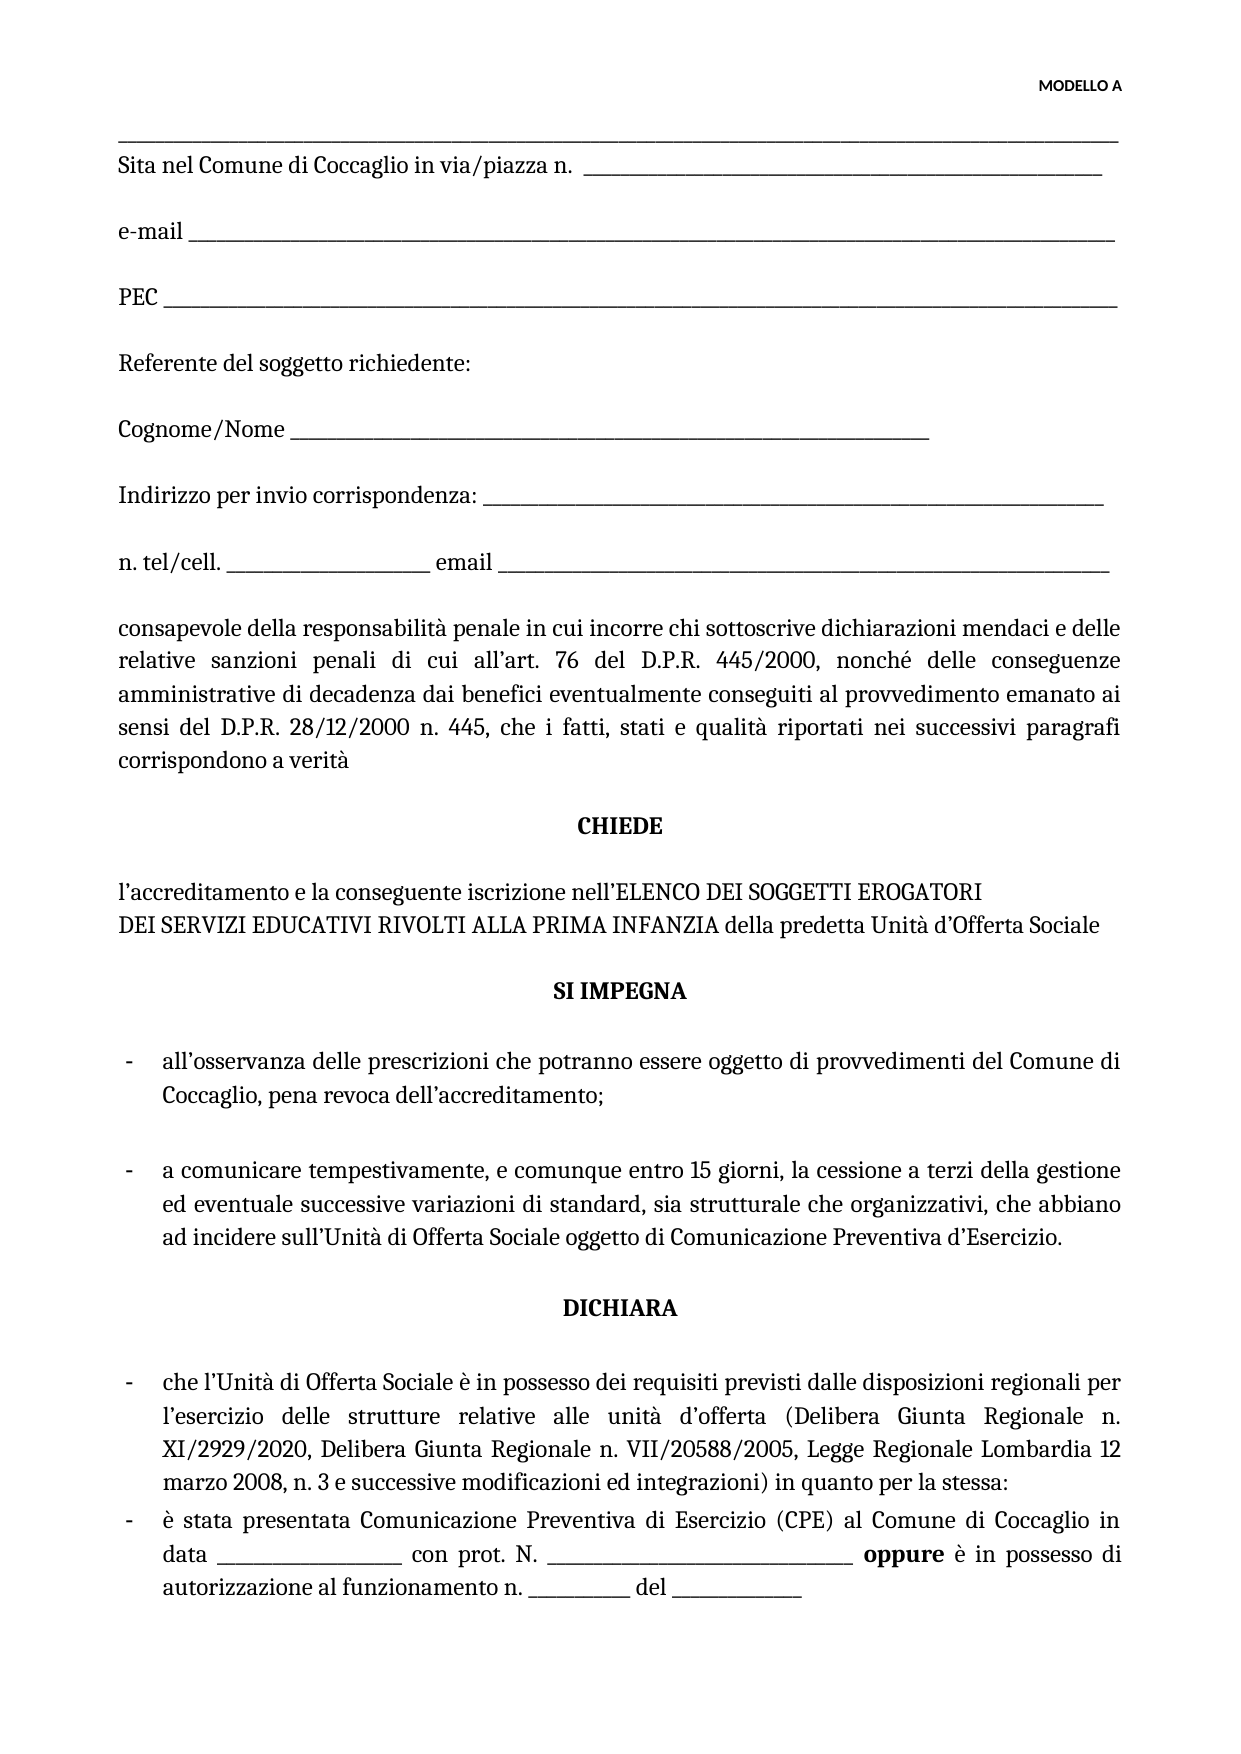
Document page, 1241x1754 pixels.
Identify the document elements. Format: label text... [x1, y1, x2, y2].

list a comunicare tempestivamente, e comunque entro 15 giorni, la cessione a terzi della gestione ed eventuale successive variazioni di standard, sia strutturale che organizzativi, che abbiano ad incidere sull’Unità di Offerta Sociale oggetto di Comunicazione Preventiva d’Esercizio. [125, 1152, 1122, 1252]
text l’accreditamento e la conseguente iscrizione nell’ELENCO DEI SOGGETTI EROGATORI [118, 878, 1122, 906]
text PEC _______________________________________________________________________________________________________ [118, 283, 1122, 312]
text SI IMPEGNA [118, 977, 1122, 1005]
list all’osservanza delle prescrizioni che potranno essere oggetto di provvedimenti del Comune di Coccaglio, pena revoca dell’accreditamento; [125, 1043, 1122, 1110]
text Cognome/Nome _____________________________________________________________________ [118, 415, 1122, 444]
list è stata presentata Comunicazione Preventiva di Esercizio (CPE) al Comune di Coccaglio in data ____________________ con prot. N. _________________________________ oppure è in possesso di autorizzazione al funzionamento n. ___________ del ______________ [125, 1501, 1122, 1601]
text n. tel/cell. ______________________ email __________________________________________________________________ [118, 547, 1122, 576]
text DEI SERVIZI EDUCATIVI RIVOLTI ALLA PRIMA INFANZIA della predetta Unità d’Offerta Sociale [118, 911, 1122, 939]
text DICHIARA [118, 1293, 1122, 1322]
text consapevole della responsabilità penale in cui incorre chi sottoscrive dichiarazioni mendaci e delle relative sanzioni penali di cui all’art. 76 del D.P.R. 445/2000, nonché delle conseguenze amministrative di decadenza dai benefici eventualmente conseguiti al provvedimento emanato ai sensi del D.P.R. 28/12/2000 n. 445, che i fatti, stati e qualità riportati nei successivi paragrafi corrispondono a verità [118, 613, 1122, 774]
text ____________________________________________________________________________________________________________ [118, 118, 1122, 147]
text CHIEDE [118, 812, 1122, 840]
list che l’Unità di Offerta Sociale è in possesso dei requisiti previsti dalle disposizioni regionali per l’esercizio delle strutture relative alle unità d’offerta (Delibera Giunta Regionale n. XI/2929/2020, Delibera Giunta Regionale n. VII/20588/2005, Legge Regionale Lombardia 12 marzo 2008, n. 3 e successive modificazioni ed integrazioni) in quanto per la stessa: [125, 1364, 1122, 1497]
text Indirizzo per invio corrispondenza: ___________________________________________________________________ [118, 481, 1122, 510]
text e-mail ____________________________________________________________________________________________________ [118, 217, 1122, 246]
text Sita nel Comune di Coccaglio in via/piazza n. ________________________________________________________ [118, 151, 1122, 180]
text Referente del soggetto richiedente: [118, 349, 1122, 378]
